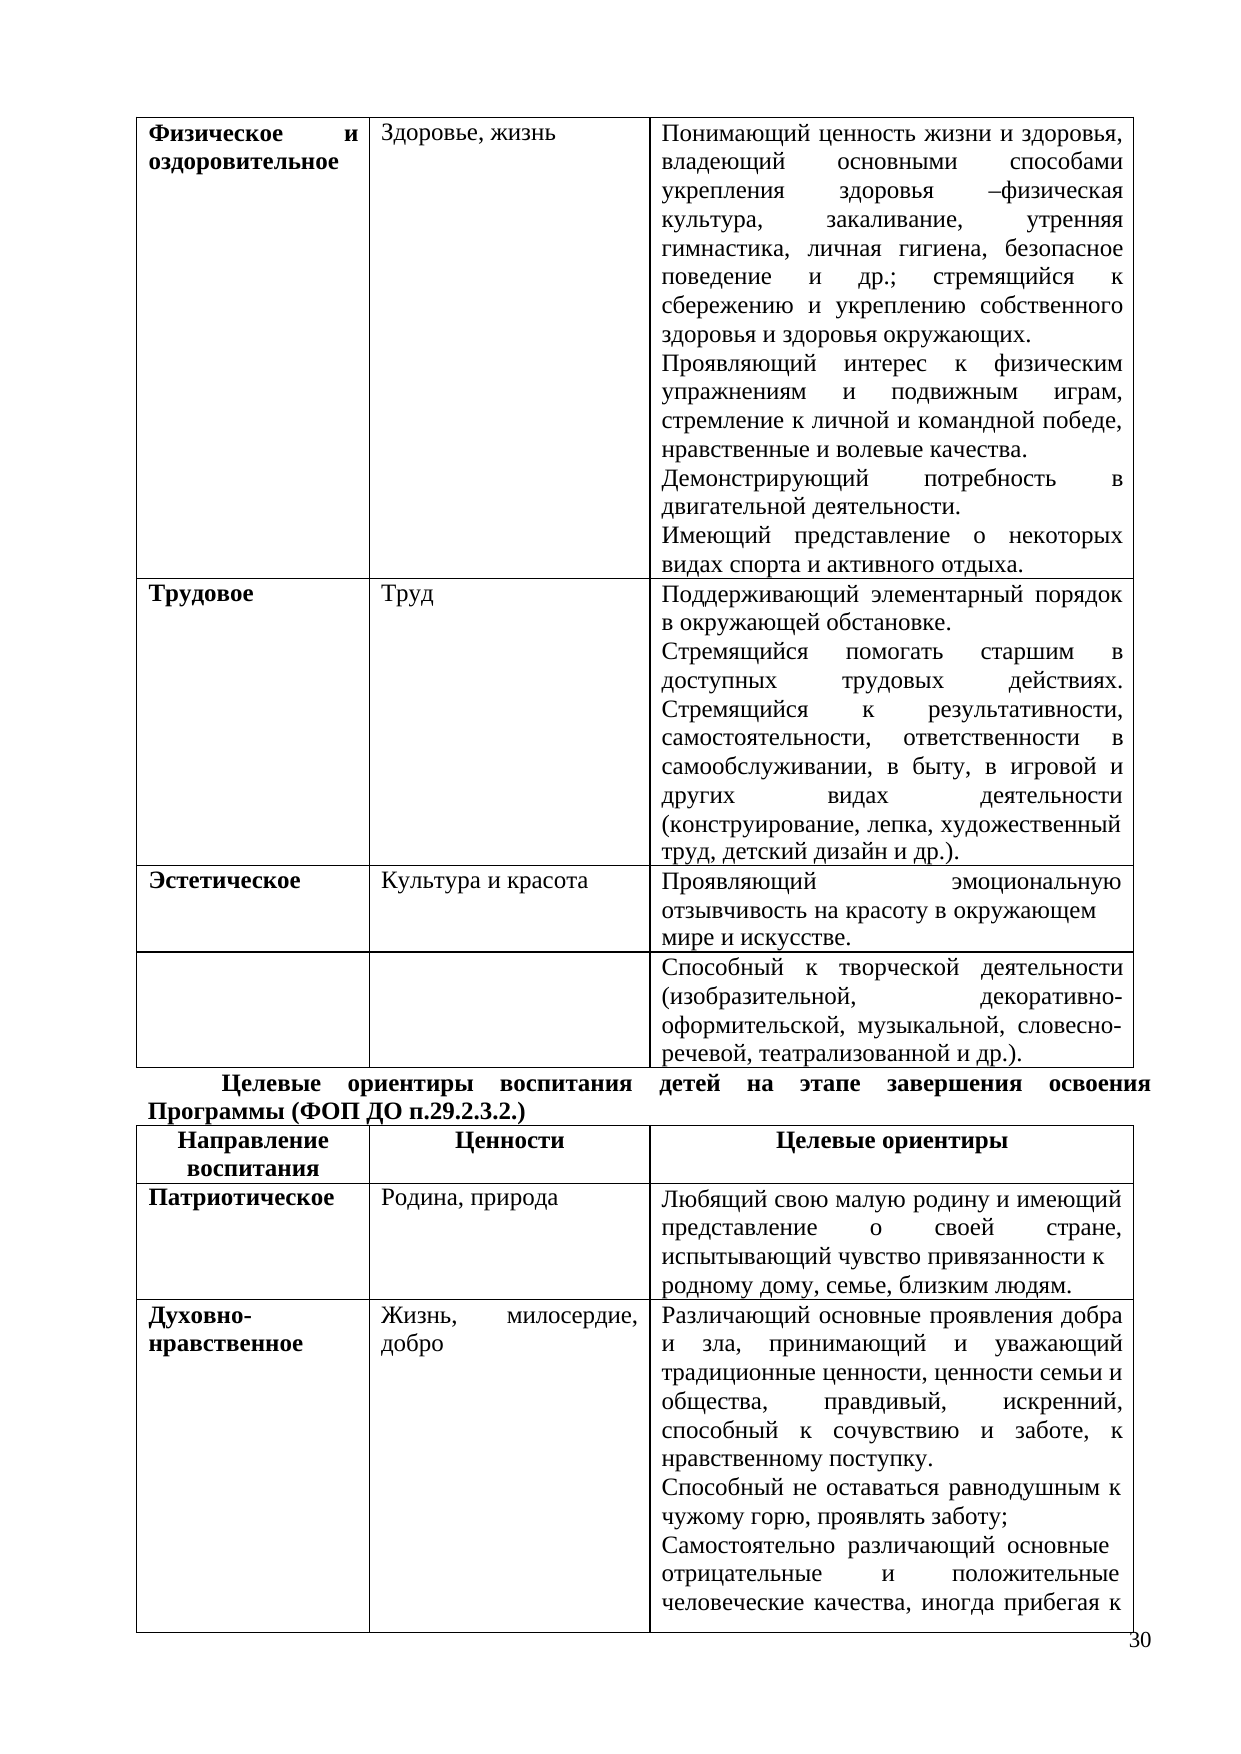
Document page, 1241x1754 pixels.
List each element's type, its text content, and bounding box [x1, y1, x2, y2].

table_cell Эстетическое [137, 866, 369, 951]
table_cell Физическое и оздоровительное [137, 118, 369, 578]
table_header Ценности [370, 1126, 649, 1183]
table_cell Здоровье, жизнь [370, 118, 649, 578]
table_cell Способный к творческой деятельности (изобразительной, декоративно- оформительской, музыкальной, словесно- речевой, театрализованной и др.). [651, 953, 1133, 1067]
text Целевые ориентиры воспитания детей на этапе завершения освоения Программы (ФОП ДО п.29.2.3.2.) [148, 1068, 1152, 1125]
table_cell Патриотическое [137, 1184, 369, 1299]
table_cell [370, 953, 649, 1067]
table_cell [137, 1300, 369, 1632]
table_header Целевые ориентиры [651, 1126, 1133, 1183]
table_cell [651, 1300, 1133, 1632]
table_cell [137, 953, 369, 1067]
table_cell Понимающий ценность жизни и здоровья, владеющий основными способами укрепления здоровья –физическая культура, закаливание, утренняя гимнастика, личная гигиена, безопасное поведение и др.; стремящийся к сбережению и укреплению собственного здоровья и здоровья окружающих. Проявляющий интерес к физическим упражнениям и подвижным играм, стремление к личной и командной победе, нравственные и волевые качества. Демонстрирующий потребность в двигательной деятельности. Имеющий представление о некоторых видах спорта и активного отдыха. [651, 118, 1133, 578]
table_cell Проявляющий эмоциональную отзывчивость на красоту в окружающем мире и искусстве. [651, 866, 1133, 951]
table_cell Любящий свою малую родину и имеющий представление о своей стране, испытывающий чувство привязанности к родному дому, семье, близким людям. [651, 1184, 1133, 1299]
table_cell Родина, природа [370, 1184, 649, 1299]
table_cell Трудовое [137, 579, 369, 865]
table_cell Труд [370, 579, 649, 865]
table_header Направление воспитания [137, 1126, 369, 1183]
table_cell Поддерживающий элементарный порядок в окружающей обстановке. Стремящийся помогать старшим в доступных трудовых действиях. Стремящийся к результативности, самостоятельности, ответственности в самообслуживании, в быту, в игровой и других видах деятельности (конструирование, лепка, художественный труд, детский дизайн и др.). [651, 579, 1133, 865]
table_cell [370, 1300, 649, 1632]
table_cell Культура и красота [370, 866, 649, 951]
